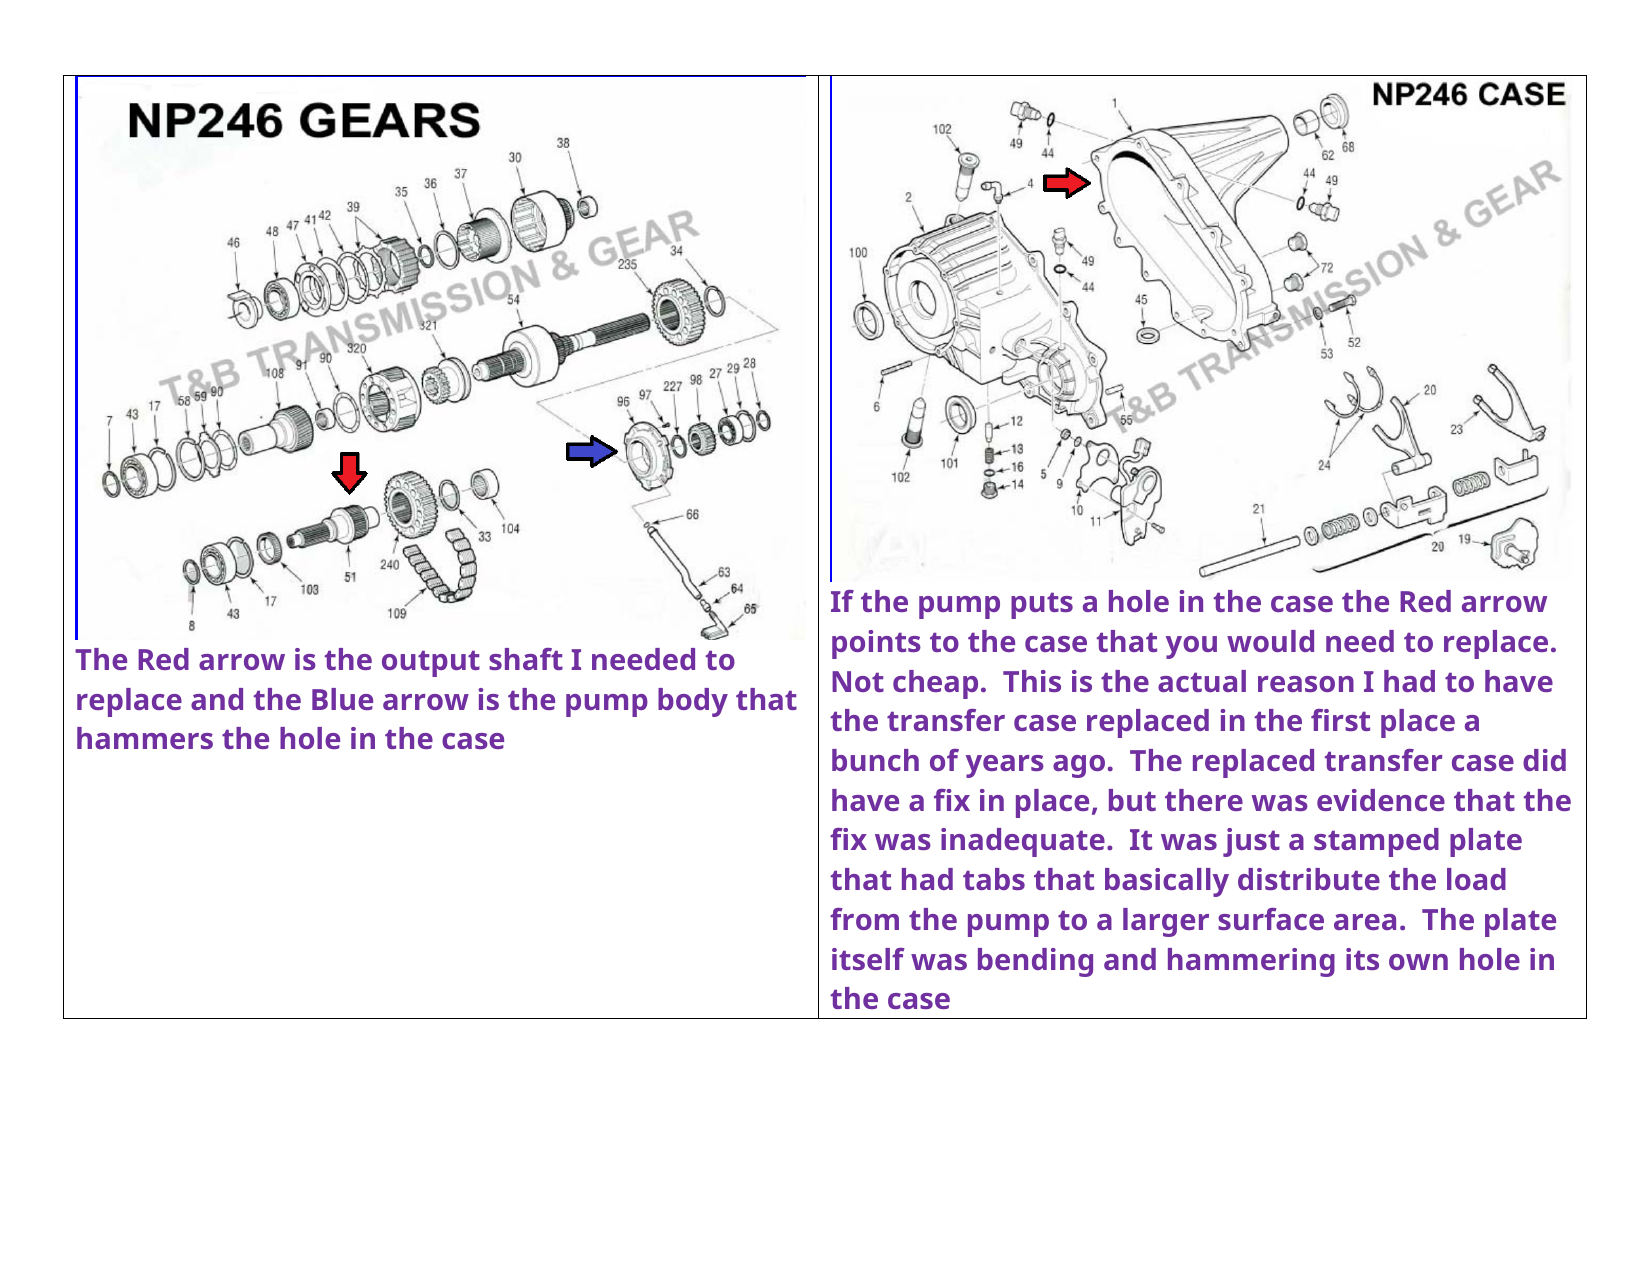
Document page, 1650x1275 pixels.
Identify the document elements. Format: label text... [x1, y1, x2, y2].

picture [75, 76, 806, 640]
table_header If the pump puts a hole in the case the Red arrow points to the case that you would need to replace. Not cheap. This is the actual reason I had to have the transfer case replaced in the first place a bunch of years ago. The replaced transfer case did have a fix in place, but there was evidence that the fix was inadequate. It was just a stamped plate that had tabs that basically distribute the load from the pump to a larger surface area. The plate itself was bending and hammering its own hole in the case [819, 76, 1586, 1018]
table_header The Red arrow is the output shaft I needed to replace and the Blue arrow is the pump body that hammers the hole in the case [64, 76, 818, 1018]
picture [830, 76, 1573, 582]
